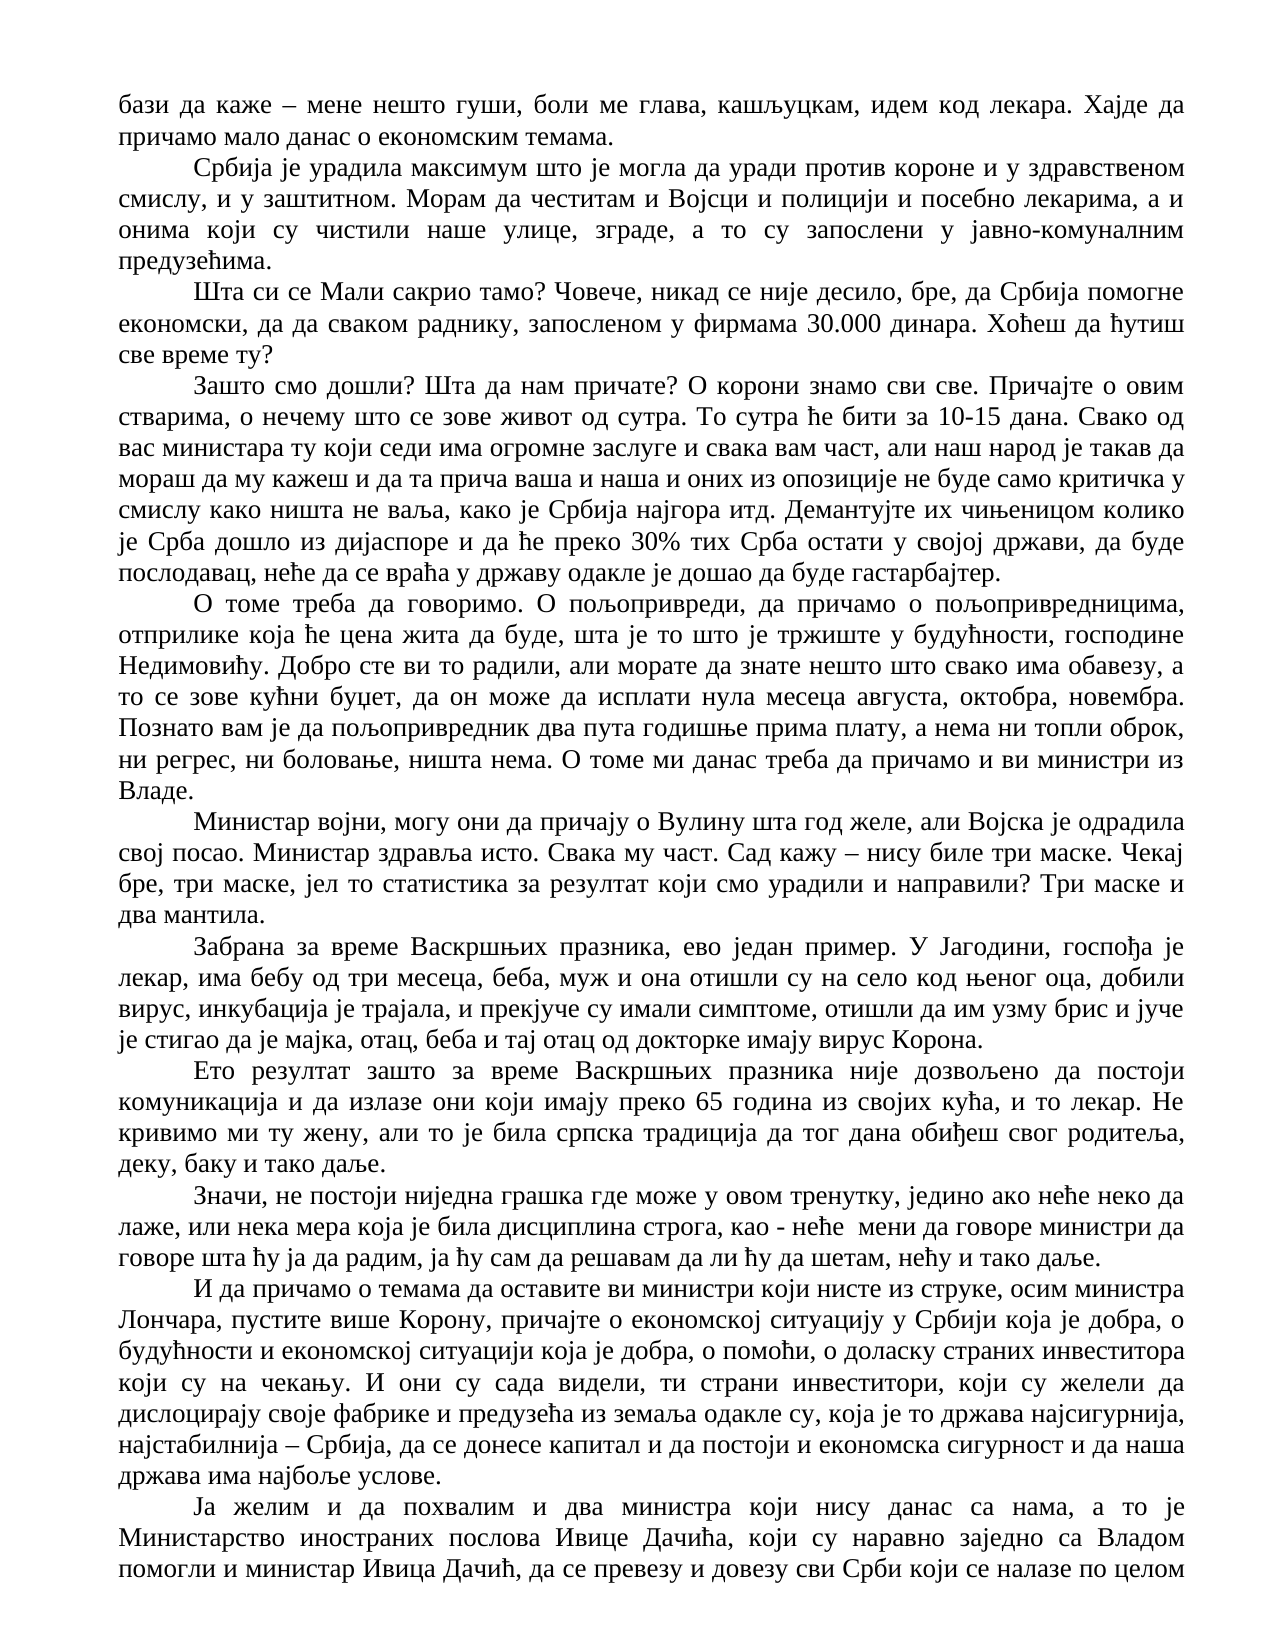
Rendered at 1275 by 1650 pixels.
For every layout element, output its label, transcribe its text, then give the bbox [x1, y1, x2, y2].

text Зашто смо дошли? Шта да нам причате? О корони знамо сви све. Причајте о овим стварима, о нечему што се зове живот од сутра. То сутра ће бити за 10-15 дана. Свако од вас министара ту који седи има огромне заслуге и свака вам част, али наш народ је такав да мораш да му кажеш и да та прича ваша и наша и оних из опозиције не буде само критичка у смислу како ништа не ваља, како је Србија најгора итд. Демантујте их чињеницом колико је Срба дошло из дијаспоре и да ће преко 30% тих Срба остати у својој држави, да буде послодавац, неће да се враћа у државу одакле је дошао да буде гастарбајтер. [118, 369, 1186, 587]
text Забрана за време Васкршњих празника, ево један пример. У Јагодини, госпођа је лекар, има бебу од три месеца, беба, муж и она отишли су на село код њеног оца, добили вирус, инкубација је трајала, и прекјуче су имали симптоме, отишли да им узму брис и јуче је стигао да је мајка, отац, беба и тај отац од докторке имају вирус Корона. [118, 929, 1186, 1054]
text Србија је урадила максимум што је могла да уради против короне и у здравственом смислу, и у заштитном. Морам да честитам и Војсци и полицији и посебно лекарима, а и онима који су чистили наше улице, зграде, а то су запослени у јавно-комуналним предузећима. [118, 151, 1186, 276]
text Значи, не постоји ниједна грашка где може у овом тренутку, једино ако неће неко да лаже, или нека мера која је била дисциплина строга, као - неће мени да говоре министри да говоре шта ћу ја да радим, ја ћу сам да решавам да ли ћу да шетам, нећу и тако даље. [118, 1179, 1186, 1272]
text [118, 89, 1186, 151]
text Ето резултат зашто за време Васкршњих празника није дозвољено да постоји комуникација и да излазе они који имају преко 65 година из својих кућа, и то лекар. Не кривимо ми ту жену, али то је била српска традиција да тог дана обиђеш свог родитеља, деку, баку и тако даље. [118, 1054, 1186, 1179]
text Шта си се Мали сакрио тамо? Човече, никад се није десило, бре, да Србија помогне економски, да да сваком раднику, запосленом у фирмама 30.000 динара. Хоћеш да ћутиш све време ту? [118, 276, 1186, 369]
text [118, 1490, 1186, 1584]
text О томе треба да говоримо. О пољопривреди, да причамо о пољопривредницима, отприлике која ће цена жита да буде, шта је то што је тржиште у будућности, господине Недимовићу. Добро сте ви то радили, али морате да знате нешто што свако има обавезу, а то се зове кућни буџет, да он може да исплати нула месеца августа, октобра, новембра. Познато вам је да пољопривредник два пута годишње прима плату, а нема ни топли оброк, ни регрес, ни боловање, ништа нема. О томе ми данас треба да причамо и ви министри из Владе. [118, 587, 1186, 805]
text Министар војни, могу они да причају о Вулину шта год желе, али Војска је одрадила свој посао. Министар здравља исто. Свака му част. Сад кажу – нису биле три маске. Чекај бре, три маске, јел то статистика за резултат који смо урадили и направили? Три маске и два мантила. [118, 805, 1186, 929]
text И да причамо о темама да оставите ви министри који нисте из струке, осим министра Лончара, пустите више Корону, причајте о економској ситуацију у Србији која је добра, о будућности и економској ситуацији која је добра, о помоћи, о доласку страних инвеститора који су на чекању. И они су сада видели, ти страни инвеститори, који су желели да дислоцирају своје фабрике и предузећа из земаља одакле су, која је то држава најсигурнија, најстабилнија – Србија, да се донесе капитал и да постоји и економска сигурност и да наша држава има најбоље услове. [118, 1272, 1186, 1490]
